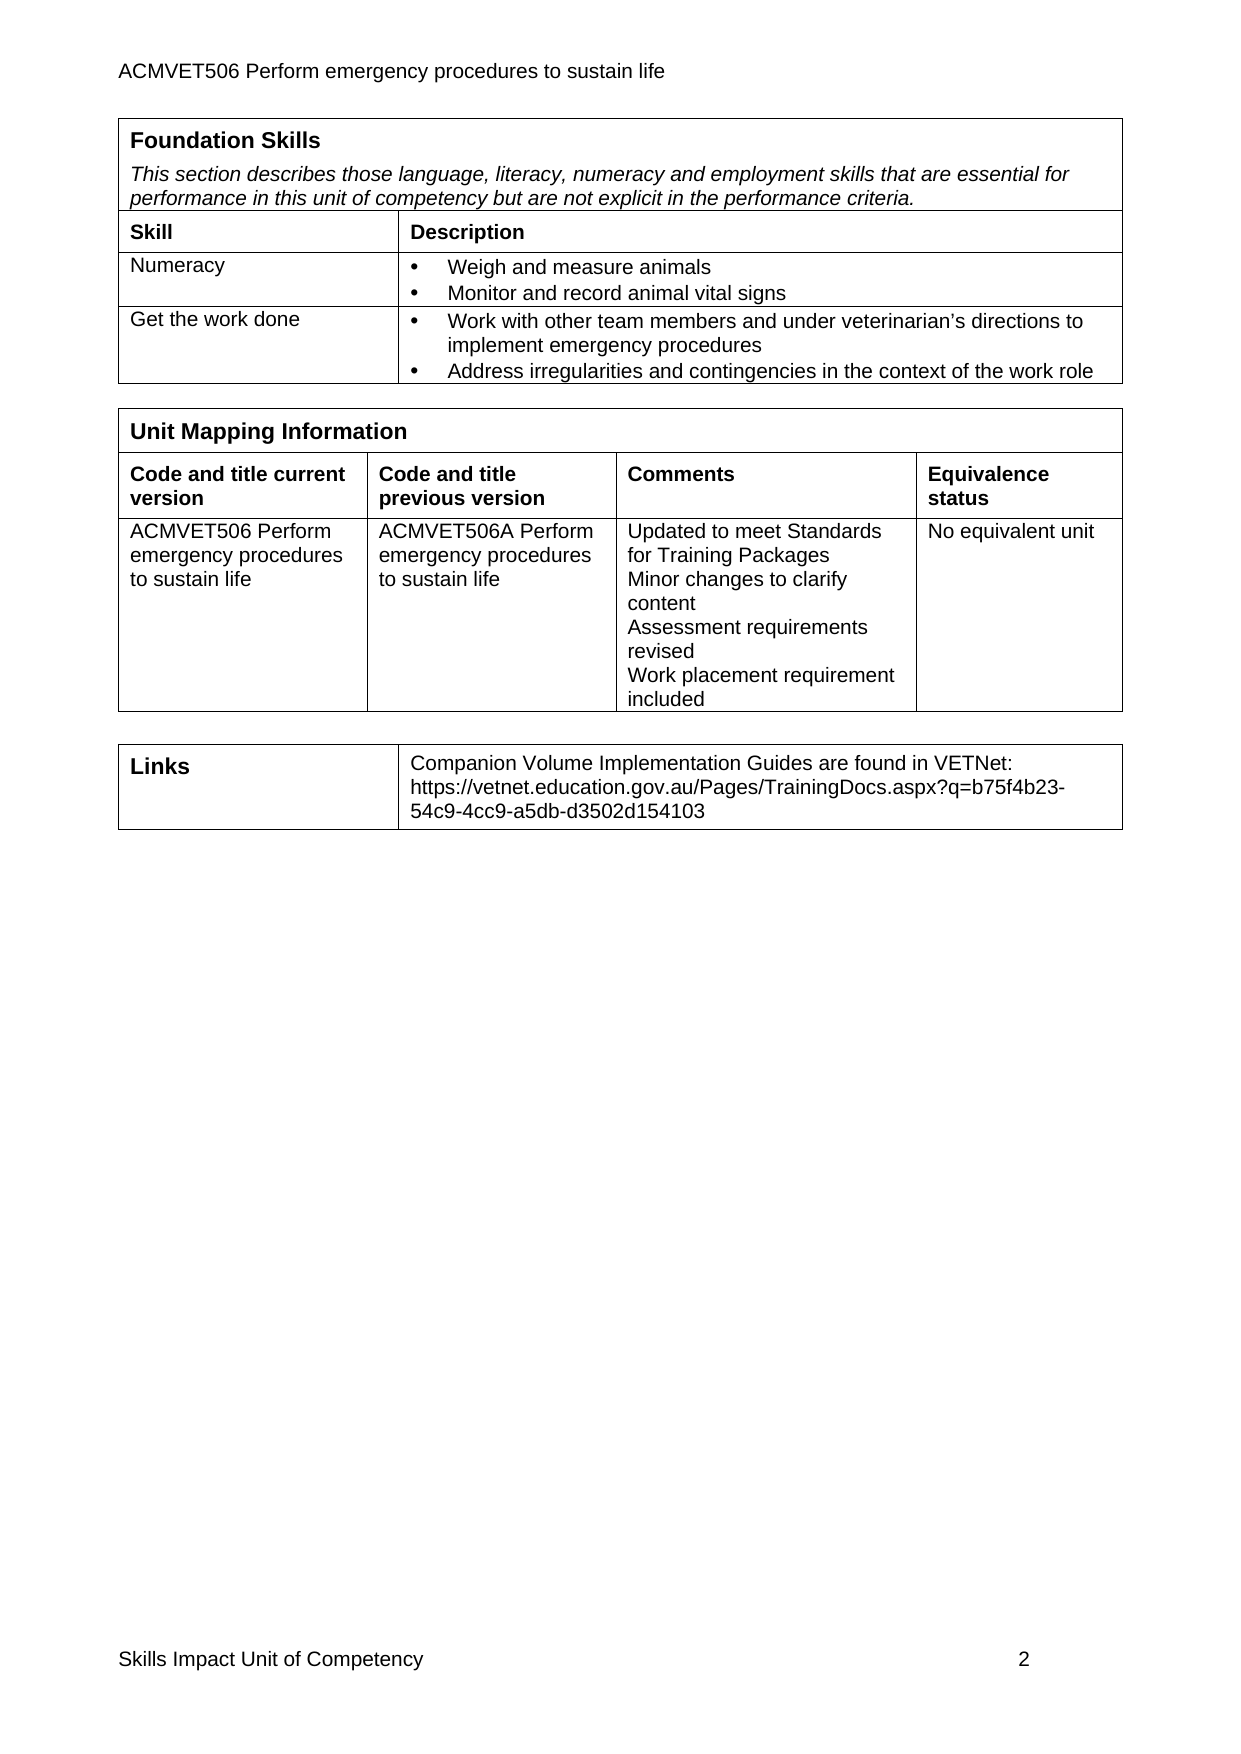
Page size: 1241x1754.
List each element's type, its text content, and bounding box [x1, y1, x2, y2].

table_cell Get the work done [119, 307, 398, 383]
table_cell Weigh and measure animals Monitor and record animal vital signs [399, 253, 1122, 306]
table_cell ACMVET506 Perform emergency procedures to sustain life [119, 519, 367, 711]
table_cell Code and title current version [119, 453, 367, 518]
table_cell Equivalence status [917, 453, 1122, 518]
table_header Links [119, 745, 398, 829]
table_header Unit Mapping Information [119, 409, 1122, 452]
table_header Foundation Skills This section describes those language, literacy, numeracy and employment skills that are essential for performance in this unit of competency but are not explicit in the performance criteria. [119, 119, 1122, 210]
table_cell Updated to meet Standards for Training Packages Minor changes to clarify content Assessment requirements revised Work placement requirement included [617, 519, 916, 711]
table_cell Numeracy [119, 253, 398, 306]
table_cell Description [399, 211, 1122, 252]
table_cell Skill [119, 211, 398, 252]
table_cell No equivalent unit [917, 519, 1122, 711]
table_cell ACMVET506A Perform emergency procedures to sustain life [368, 519, 616, 711]
table_cell Comments [617, 453, 916, 518]
table_cell Code and title previous version [368, 453, 616, 518]
table_cell Work with other team members and under veterinarian’s directions to implement emergency procedures Address irregularities and contingencies in the context of the work role [399, 307, 1122, 383]
table_header Companion Volume Implementation Guides are found in VETNet: https://vetnet.education.gov.au/Pages/TrainingDocs.aspx?q=b75f4b23-54c9-4cc9-a5db-d3502d154103 [399, 745, 1122, 829]
